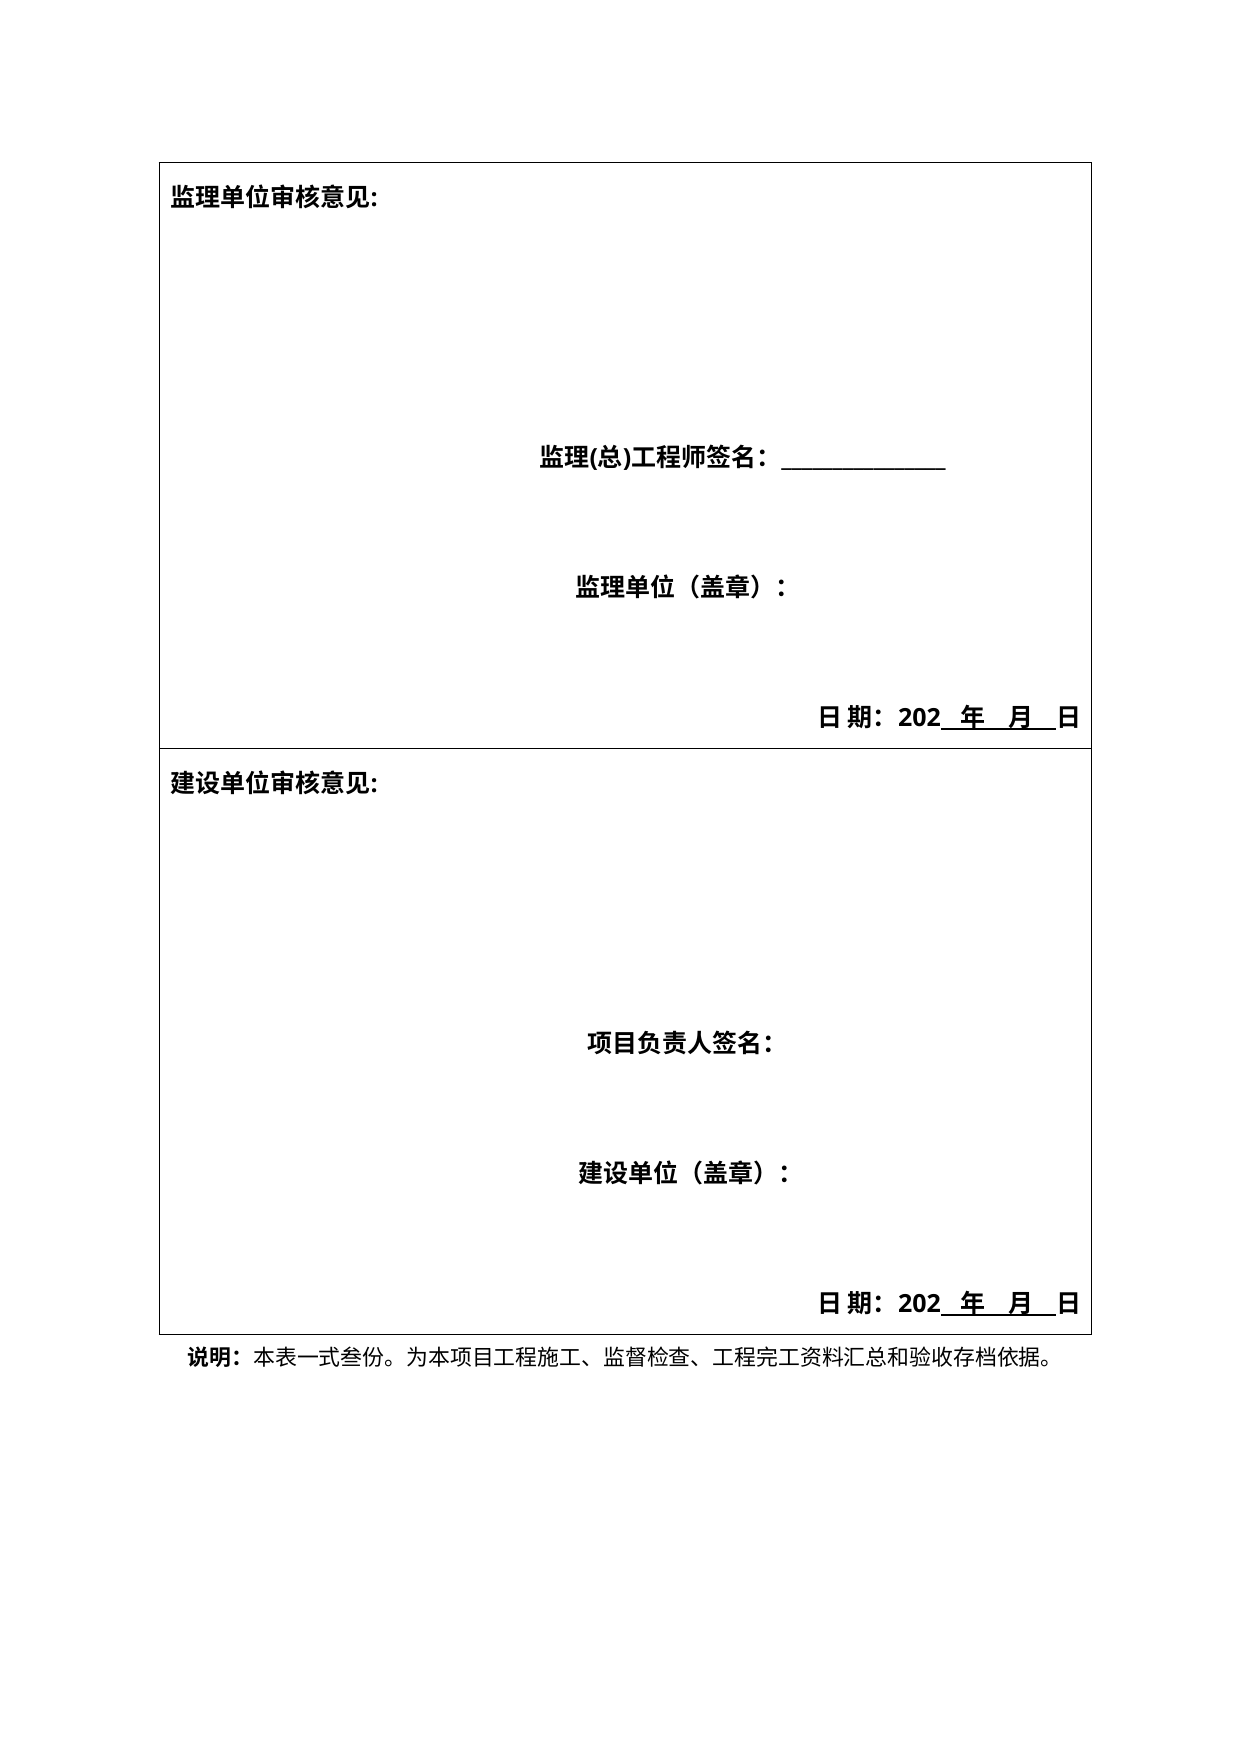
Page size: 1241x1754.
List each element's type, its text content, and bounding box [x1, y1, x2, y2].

text 说明：本表一式叁份。为本项目工程施工、监督检查、工程完工资料汇总和验收存档依据。 [158, 1335, 1092, 1373]
table_cell 建设单位审核意见: 项目负责人签名： 建设单位（盖章）： 日 期：202 年 月 日 [160, 749, 1091, 1334]
table_cell 监理单位审核意见: 监理(总)工程师签名：________________ 监理单位（盖章）： 日 期：202 年 月 日 [160, 163, 1091, 748]
